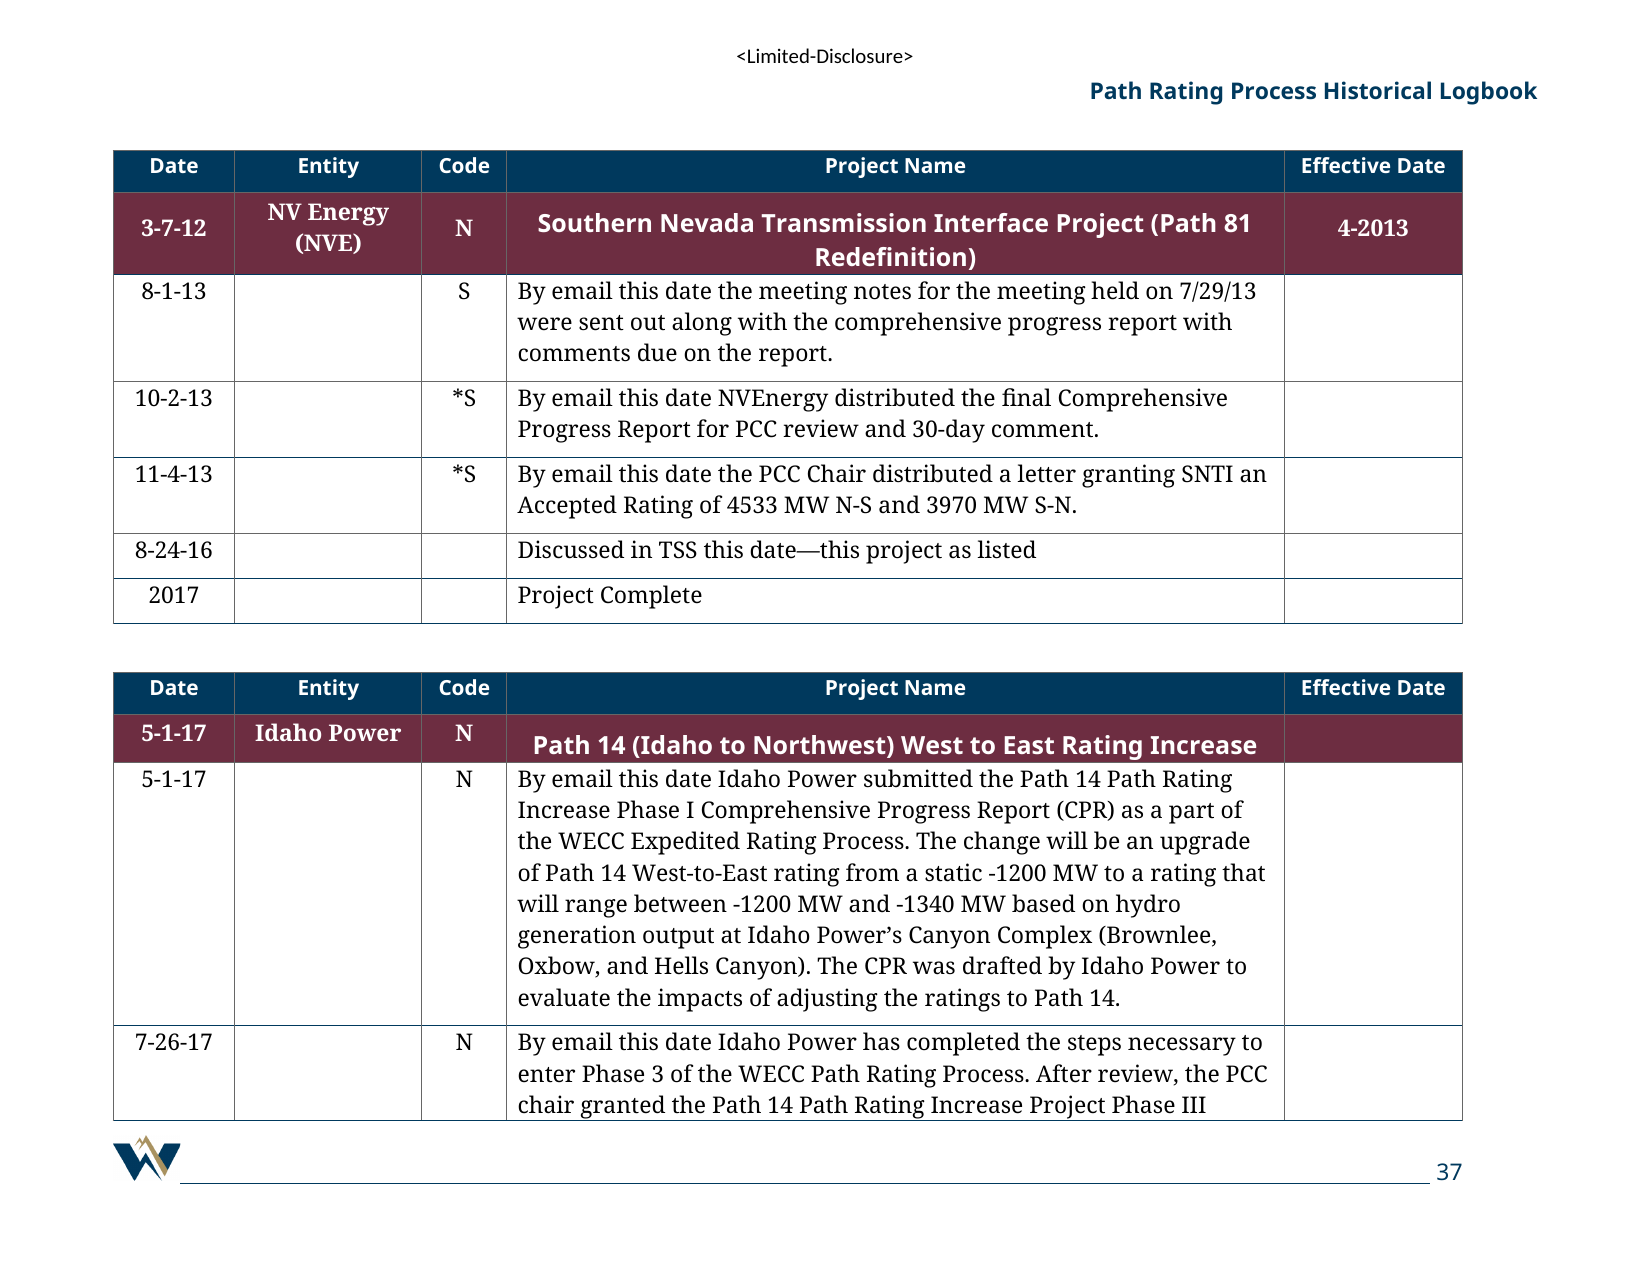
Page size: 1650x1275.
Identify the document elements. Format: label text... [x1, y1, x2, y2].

table_cell [1285, 715, 1462, 762]
table_cell [235, 763, 421, 1025]
table_cell [235, 382, 421, 457]
table_cell [1285, 275, 1462, 381]
table_cell Idaho Power [235, 715, 421, 762]
table_cell By email this date the PCC Chair distributed a letter granting SNTI an Accepted Rating of 4533 MW N-S and 3970 MW S-N. [507, 458, 1284, 533]
table_cell [1285, 579, 1462, 623]
table_cell [235, 534, 421, 578]
table_cell 5-1-17 [114, 715, 234, 762]
table_cell 4-2013 [1285, 193, 1462, 274]
table_cell [1285, 1026, 1462, 1120]
table_cell Project Complete [507, 579, 1284, 623]
table_cell [235, 579, 421, 623]
table_cell 11-4-13 [114, 458, 234, 533]
table_cell *S [422, 458, 506, 533]
table_cell 8-24-16 [114, 534, 234, 578]
table_cell 7-26-17 [114, 1026, 234, 1120]
table_cell By email this date NVEnergy distributed the final Comprehensive Progress Report for PCC review and 30-day comment. [507, 382, 1284, 457]
table_header Date [114, 151, 234, 192]
table_cell N [422, 193, 506, 274]
picture [112, 1135, 181, 1181]
table_cell NV Energy (NVE) [235, 193, 421, 274]
table_cell 2017 [114, 579, 234, 623]
table_header Date [114, 673, 234, 714]
table_cell S [422, 275, 506, 381]
table_cell By email this date Idaho Power submitted the Path 14 Path Rating Increase Phase I Comprehensive Progress Report (CPR) as a part of the WECC Expedited Rating Process. The change will be an upgrade of Path 14 West-to-East rating from a static -1200 MW to a rating that will range between -1200 MW and -1340 MW based on hydro generation output at Idaho Power’s Canyon Complex (Brownlee, Oxbow, and Hells Canyon). The CPR was drafted by Idaho Power to evaluate the impacts of adjusting the ratings to Path 14. [507, 763, 1284, 1025]
table_cell [1285, 534, 1462, 578]
table_header Effective Date [1285, 673, 1462, 714]
table_cell N [422, 715, 506, 762]
table_cell [422, 579, 506, 623]
table_cell N [422, 763, 506, 1025]
table_header Project Name [507, 673, 1284, 714]
table_header Entity [235, 151, 421, 192]
table_header Code [422, 151, 506, 192]
table_cell 5-1-17 [114, 763, 234, 1025]
table_cell 10-2-13 [114, 382, 234, 457]
table_cell [1285, 458, 1462, 533]
table_cell [1285, 382, 1462, 457]
table_cell Southern Nevada Transmission Interface Project (Path 81 Redefinition) [507, 193, 1284, 274]
table_cell 3-7-12 [114, 193, 234, 274]
table_header Entity [235, 673, 421, 714]
table_cell Path 14 (Idaho to Northwest) West to East Rating Increase [507, 715, 1284, 762]
table_header Code [422, 673, 506, 714]
table_cell [235, 275, 421, 381]
table_cell *S [422, 382, 506, 457]
table_header Project Name [507, 151, 1284, 192]
table_header Effective Date [1285, 151, 1462, 192]
table_cell [1285, 763, 1462, 1025]
table_cell Discussed in TSS this date—this project as listed [507, 534, 1284, 578]
table_cell 8-1-13 [114, 275, 234, 381]
table_cell [422, 534, 506, 578]
table_cell By email this date the meeting notes for the meeting held on 7/29/13 were sent out along with the comprehensive progress report with comments due on the report. [507, 275, 1284, 381]
table_cell [235, 458, 421, 533]
table_cell N [422, 1026, 506, 1120]
table_cell [235, 1026, 421, 1120]
